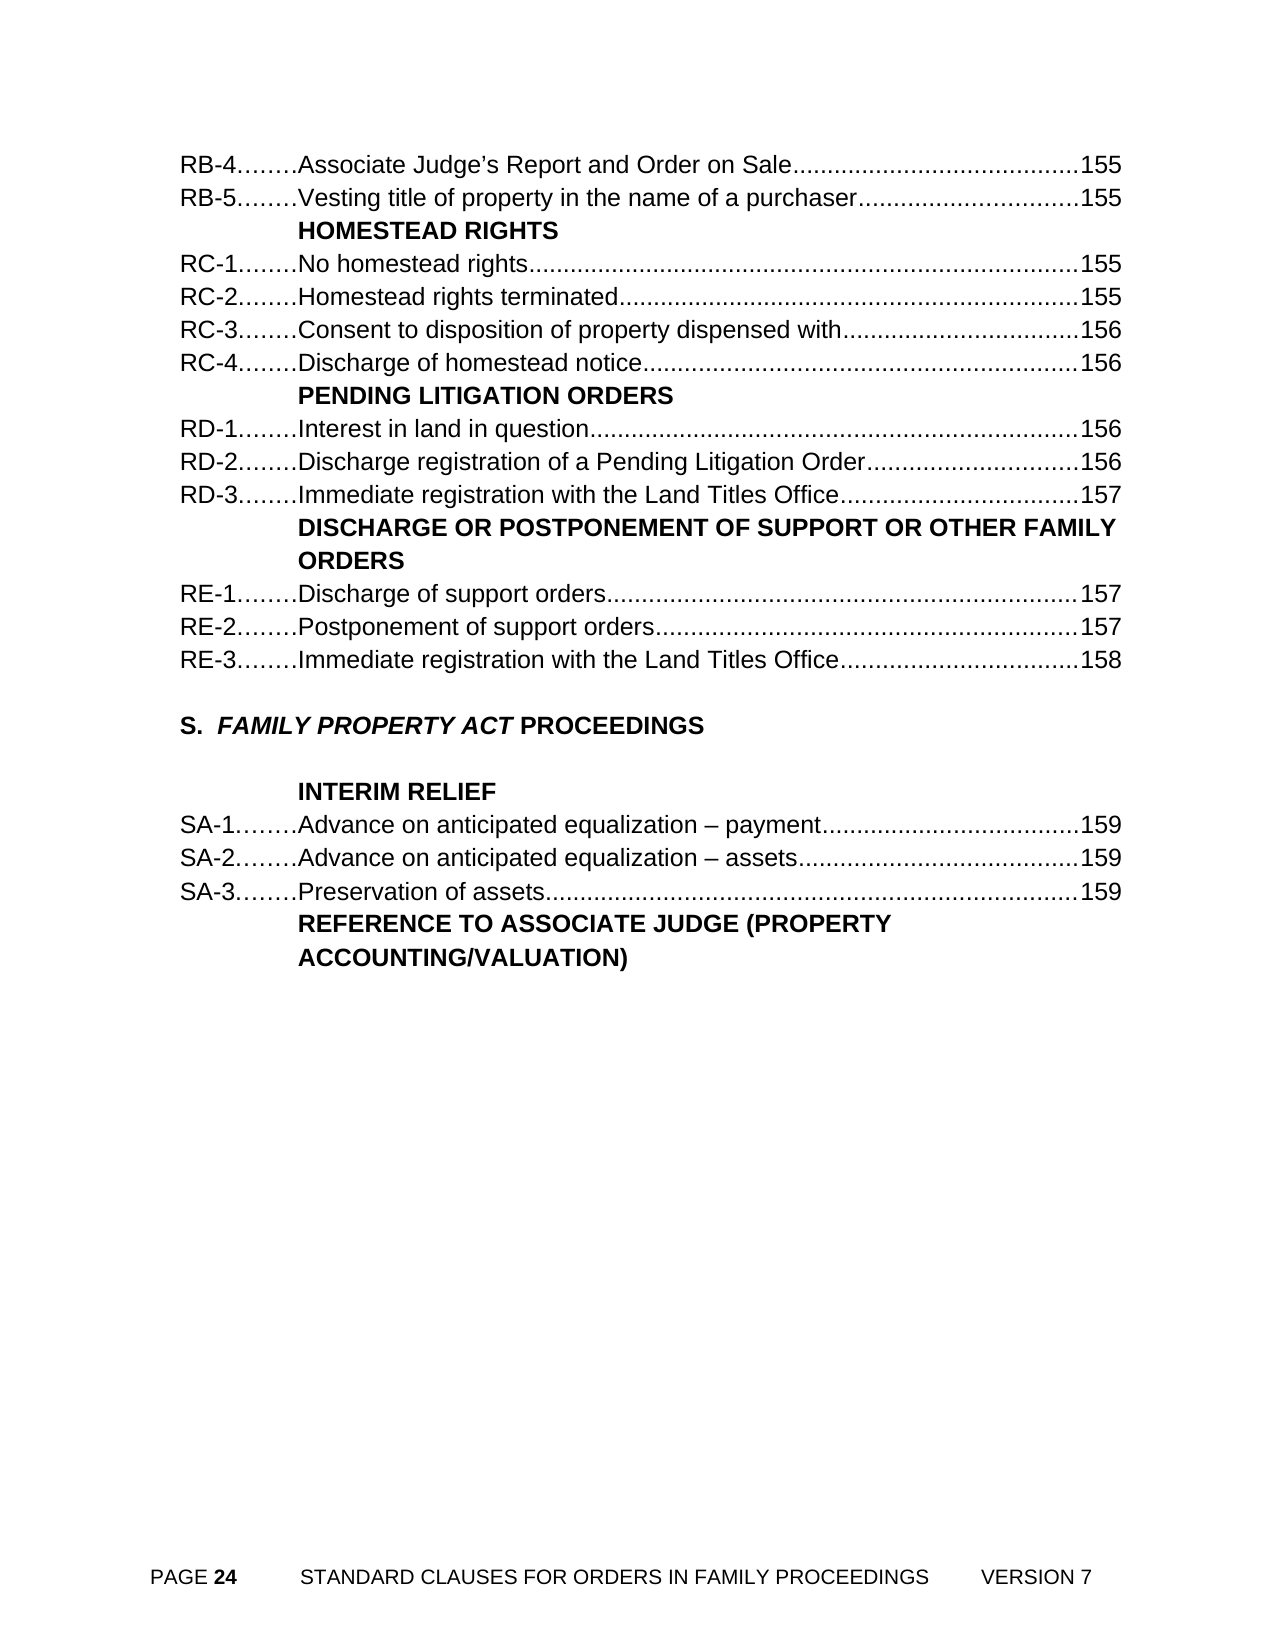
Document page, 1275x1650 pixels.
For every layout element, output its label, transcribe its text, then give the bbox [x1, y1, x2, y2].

text REFERENCE TO ASSOCIATE JUDGE (PROPERTY [179, 909, 1125, 938]
text PENDING LITIGATION ORDERS [179, 381, 1125, 410]
text RD-2 Discharge registration of a Pending Litigation Order 156 [179, 447, 1125, 476]
text ACCOUNTING/VALUATION) [179, 942, 1125, 971]
text DISCHARGE OR POSTPONEMENT OF SUPPORT OR OTHER FAMILY ORDERS [298, 513, 1125, 575]
text RD-1 Interest in land in question 156 [179, 414, 1125, 443]
text S. FAMILY PROPERTY ACT PROCEEDINGS [179, 711, 1125, 740]
text HOMESTEAD RIGHTS [179, 216, 1125, 245]
text RC-4 Discharge of homestead notice 156 [179, 348, 1125, 377]
text RC-3 Consent to disposition of property dispensed with 156 [179, 315, 1125, 344]
text RC-2 Homestead rights terminated 155 [179, 282, 1125, 311]
text RE-3 Immediate registration with the Land Titles Office 158 [179, 645, 1125, 674]
text RC-1 No homestead rights 155 [179, 249, 1125, 278]
text INTERIM RELIEF [179, 777, 1125, 806]
text RE-2 Postponement of support orders 157 [179, 612, 1125, 641]
text SA-3 Preservation of assets 159 [179, 876, 1125, 905]
text RE-1 Discharge of support orders 157 [179, 579, 1125, 608]
text RB-5 Vesting title of property in the name of a purchaser 155 [179, 183, 1125, 212]
text SA-2 Advance on anticipated equalization – assets 159 [179, 843, 1125, 872]
text RD-3 Immediate registration with the Land Titles Office 157 [179, 480, 1125, 509]
text RB-4 Associate Judge’s Report and Order on Sale 155 [179, 150, 1125, 179]
text SA-1 Advance on anticipated equalization – payment 159 [179, 810, 1125, 839]
